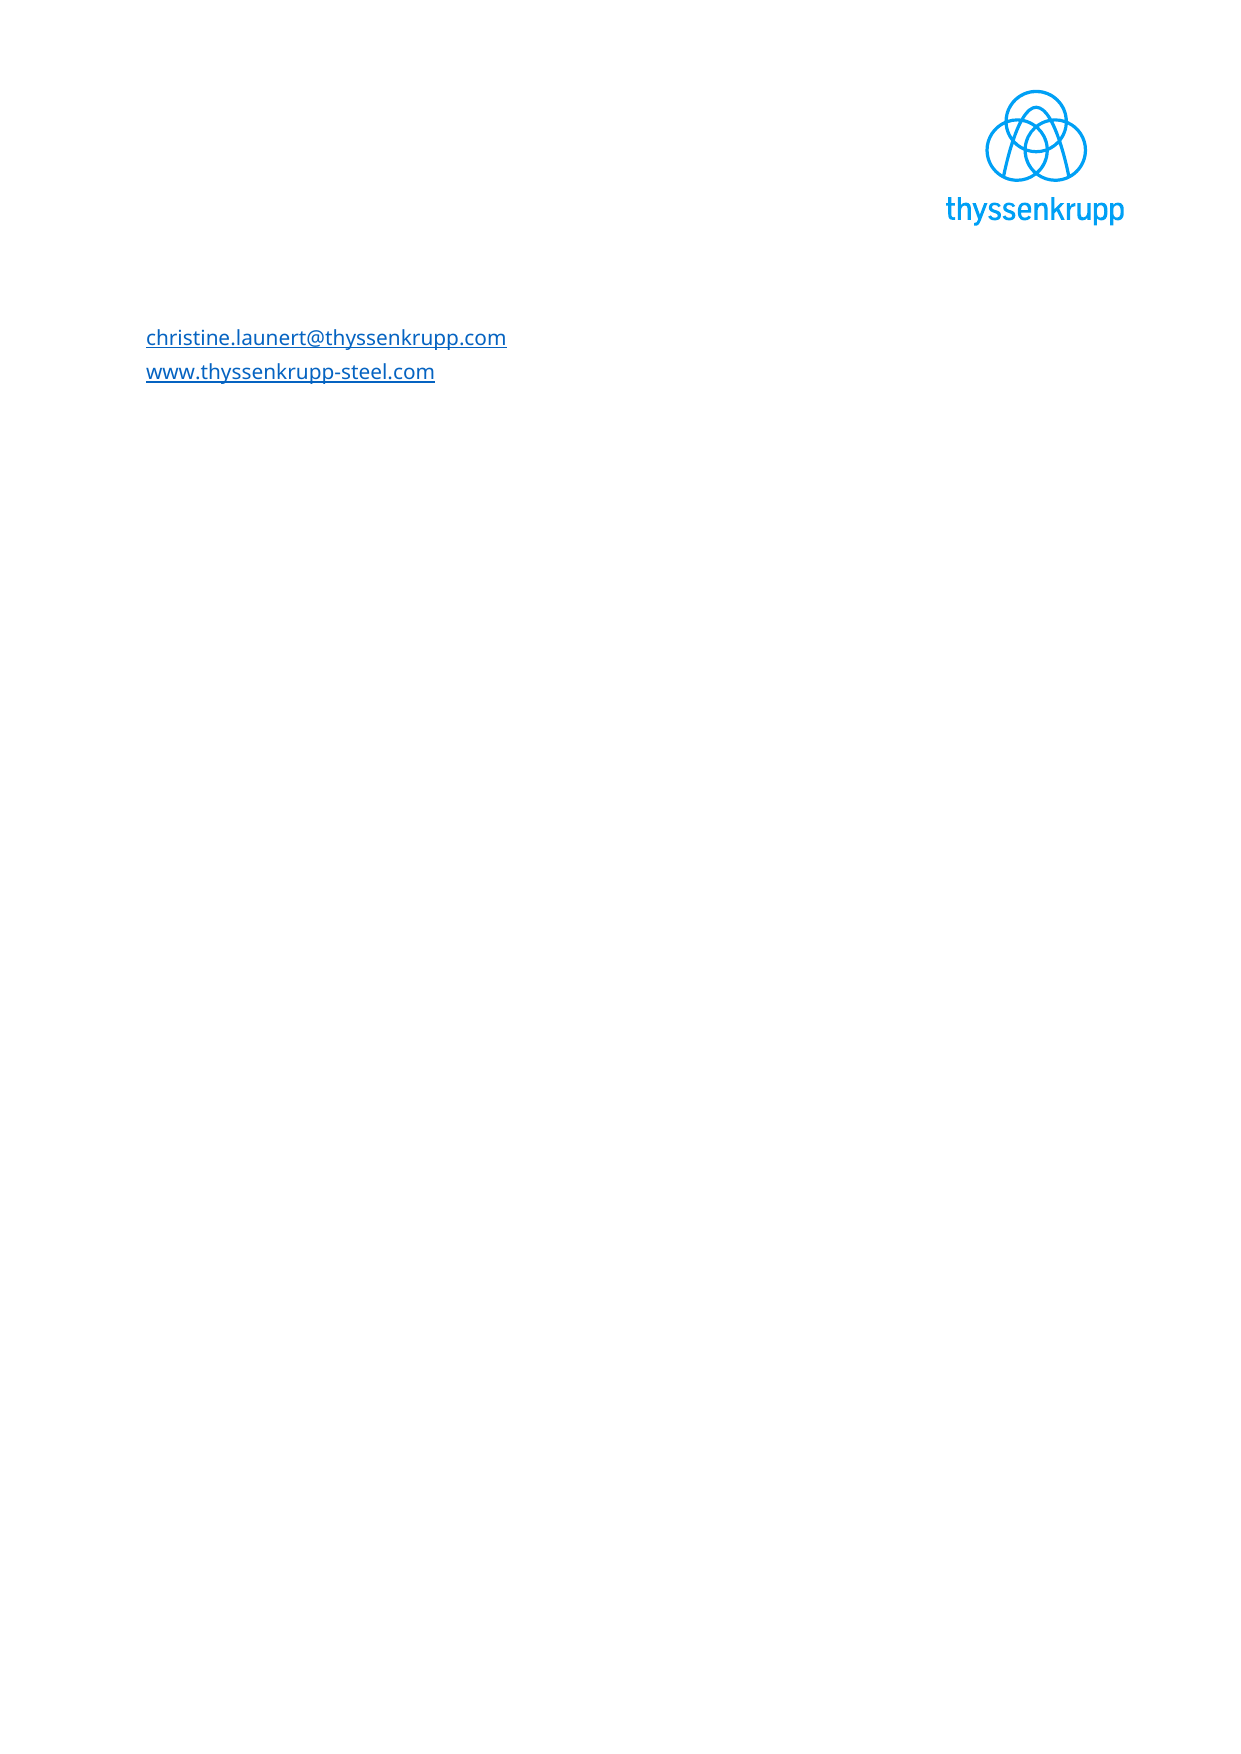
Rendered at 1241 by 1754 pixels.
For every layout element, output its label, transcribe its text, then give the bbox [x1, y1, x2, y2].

text www.thyssenkrupp-steel.com [146, 357, 913, 385]
text christine.launert@thyssenkrupp.com [146, 323, 913, 351]
